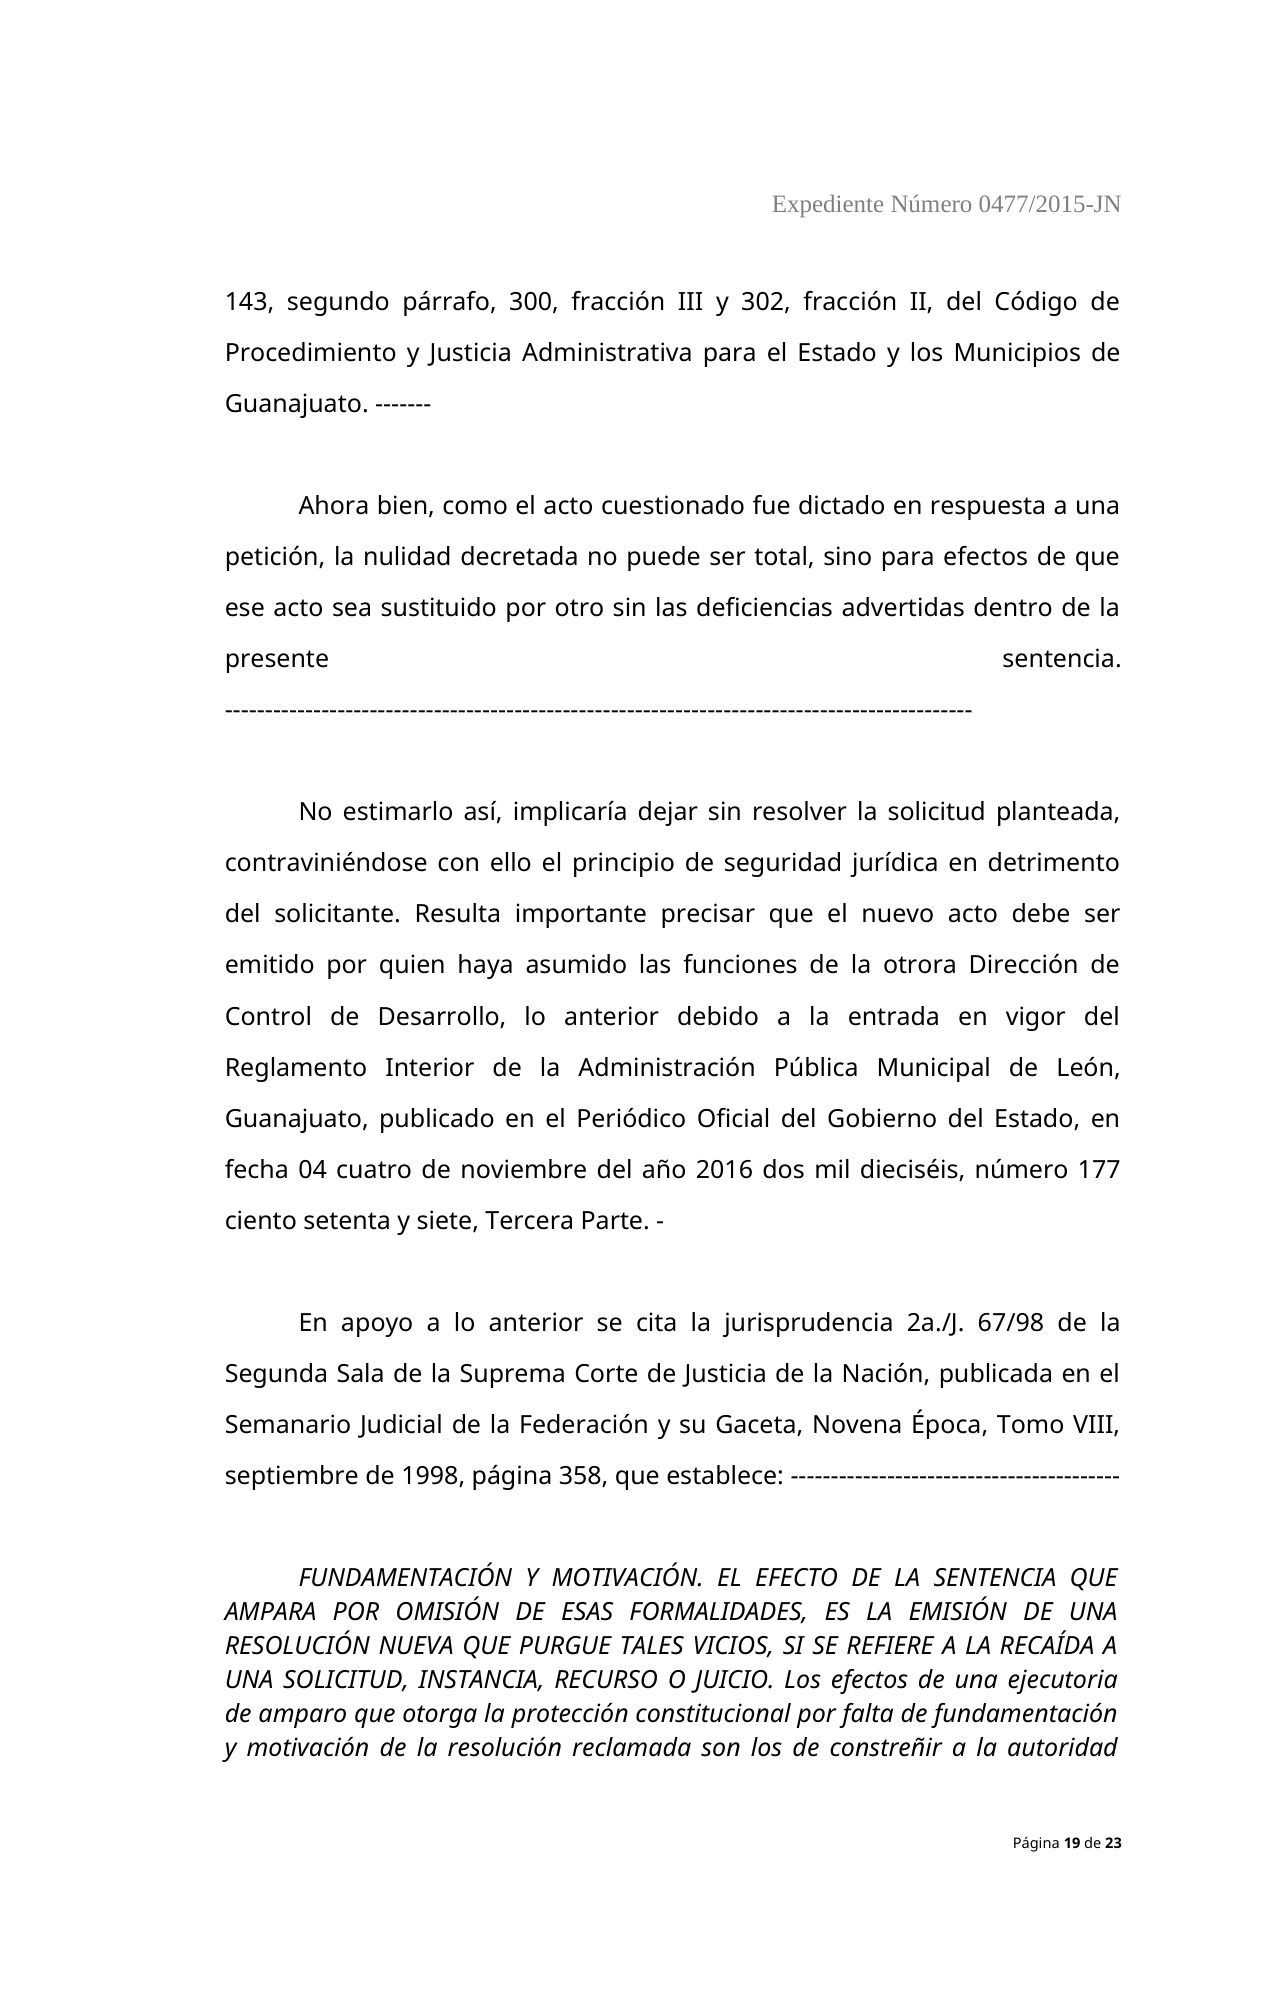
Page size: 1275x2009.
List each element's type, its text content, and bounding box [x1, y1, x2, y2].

text En apoyo a lo anterior se cita la jurisprudencia 2a./J. 67/98 de la Segunda Sala de la Suprema Corte de Justicia de la Nación, publicada en el Semanario Judicial de la Federación y su Gaceta, Novena Época, Tomo VIII, septiembre de 1998, página 358, que establece: ----------------------------------------- [224, 1304, 1121, 1492]
text Ahora bien, como el acto cuestionado fue dictado en respuesta a una petición, la nulidad decretada no puede ser total, sino para efectos de que ese acto sea sustituido por otro sin las deficiencias advertidas dentro de la presente sentencia. --------------------------------------------------------------------------------------------- [224, 488, 1121, 726]
text No estimarlo así, implicaría dejar sin resolver la solicitud planteada, contraviniéndose con ello el principio de seguridad jurídica en detrimento del solicitante. Resulta importante precisar que el nuevo acto debe ser emitido por quien haya asumido las funciones de la otrora Dirección de Control de Desarrollo, lo anterior debido a la entrada en vigor del Reglamento Interior de la Administración Pública Municipal de León, Guanajuato, publicado en el Periódico Oficial del Gobierno del Estado, en fecha 04 cuatro de noviembre del año 2016 dos mil dieciséis, número 177 ciento setenta y siete, Tercera Parte. - [224, 794, 1121, 1236]
